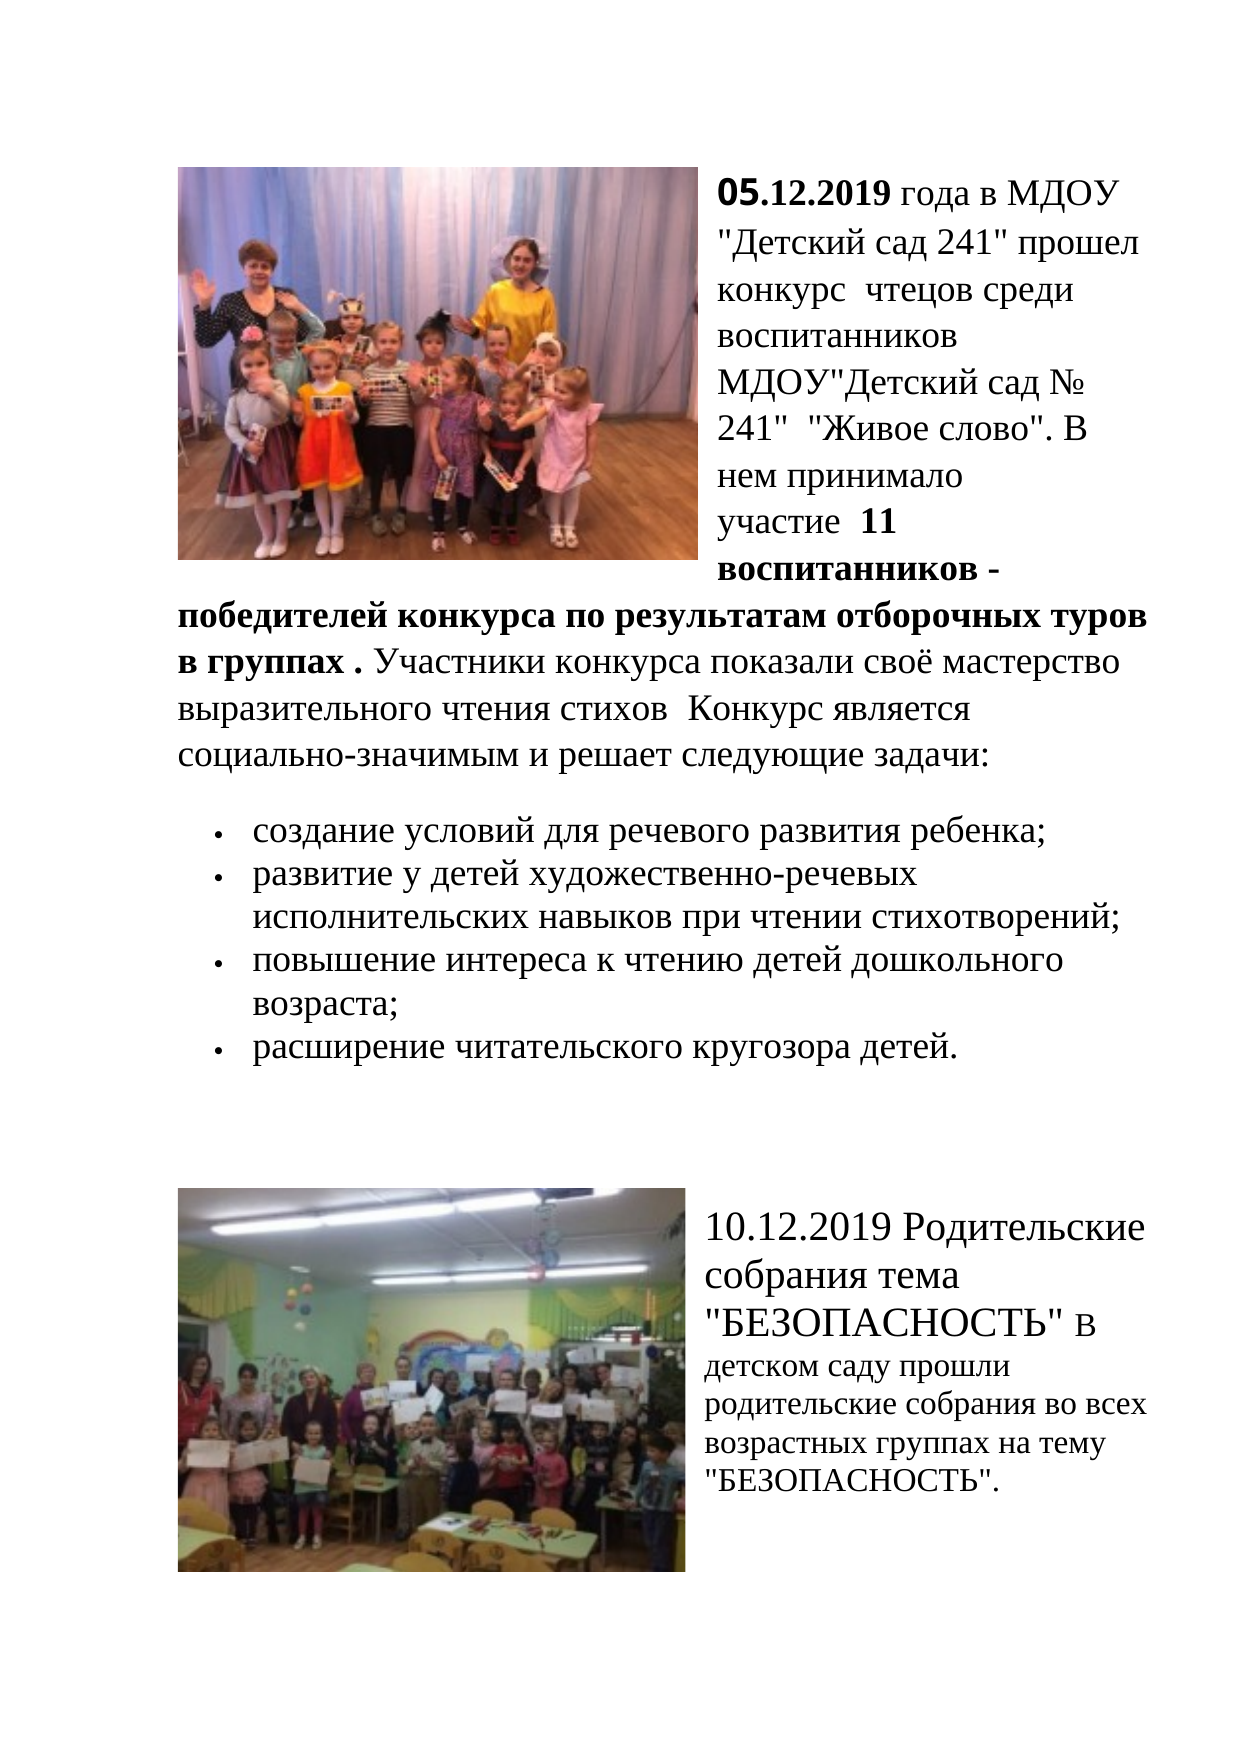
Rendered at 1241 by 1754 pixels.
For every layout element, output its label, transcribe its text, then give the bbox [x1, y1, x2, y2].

picture [176, 167, 697, 559]
list расширение читательского кругозора детей. [215, 1023, 1152, 1066]
picture [176, 1188, 686, 1571]
text 10.12.2019 Родительские собрания тема "БЕЗОПАСНОСТЬ" В детском саду прошли родительские собрания во всех возрастных группах на тему "БЕЗОПАСНОСТЬ". [686, 1202, 1152, 1499]
list развитие у детей художественно-речевых исполнительских навыков при чтении стихотворений; [215, 851, 1152, 937]
list повышение интереса к чтению детей дошкольного возраста; [215, 937, 1152, 1023]
list создание условий для речевого развития ребенка; [215, 807, 1152, 851]
